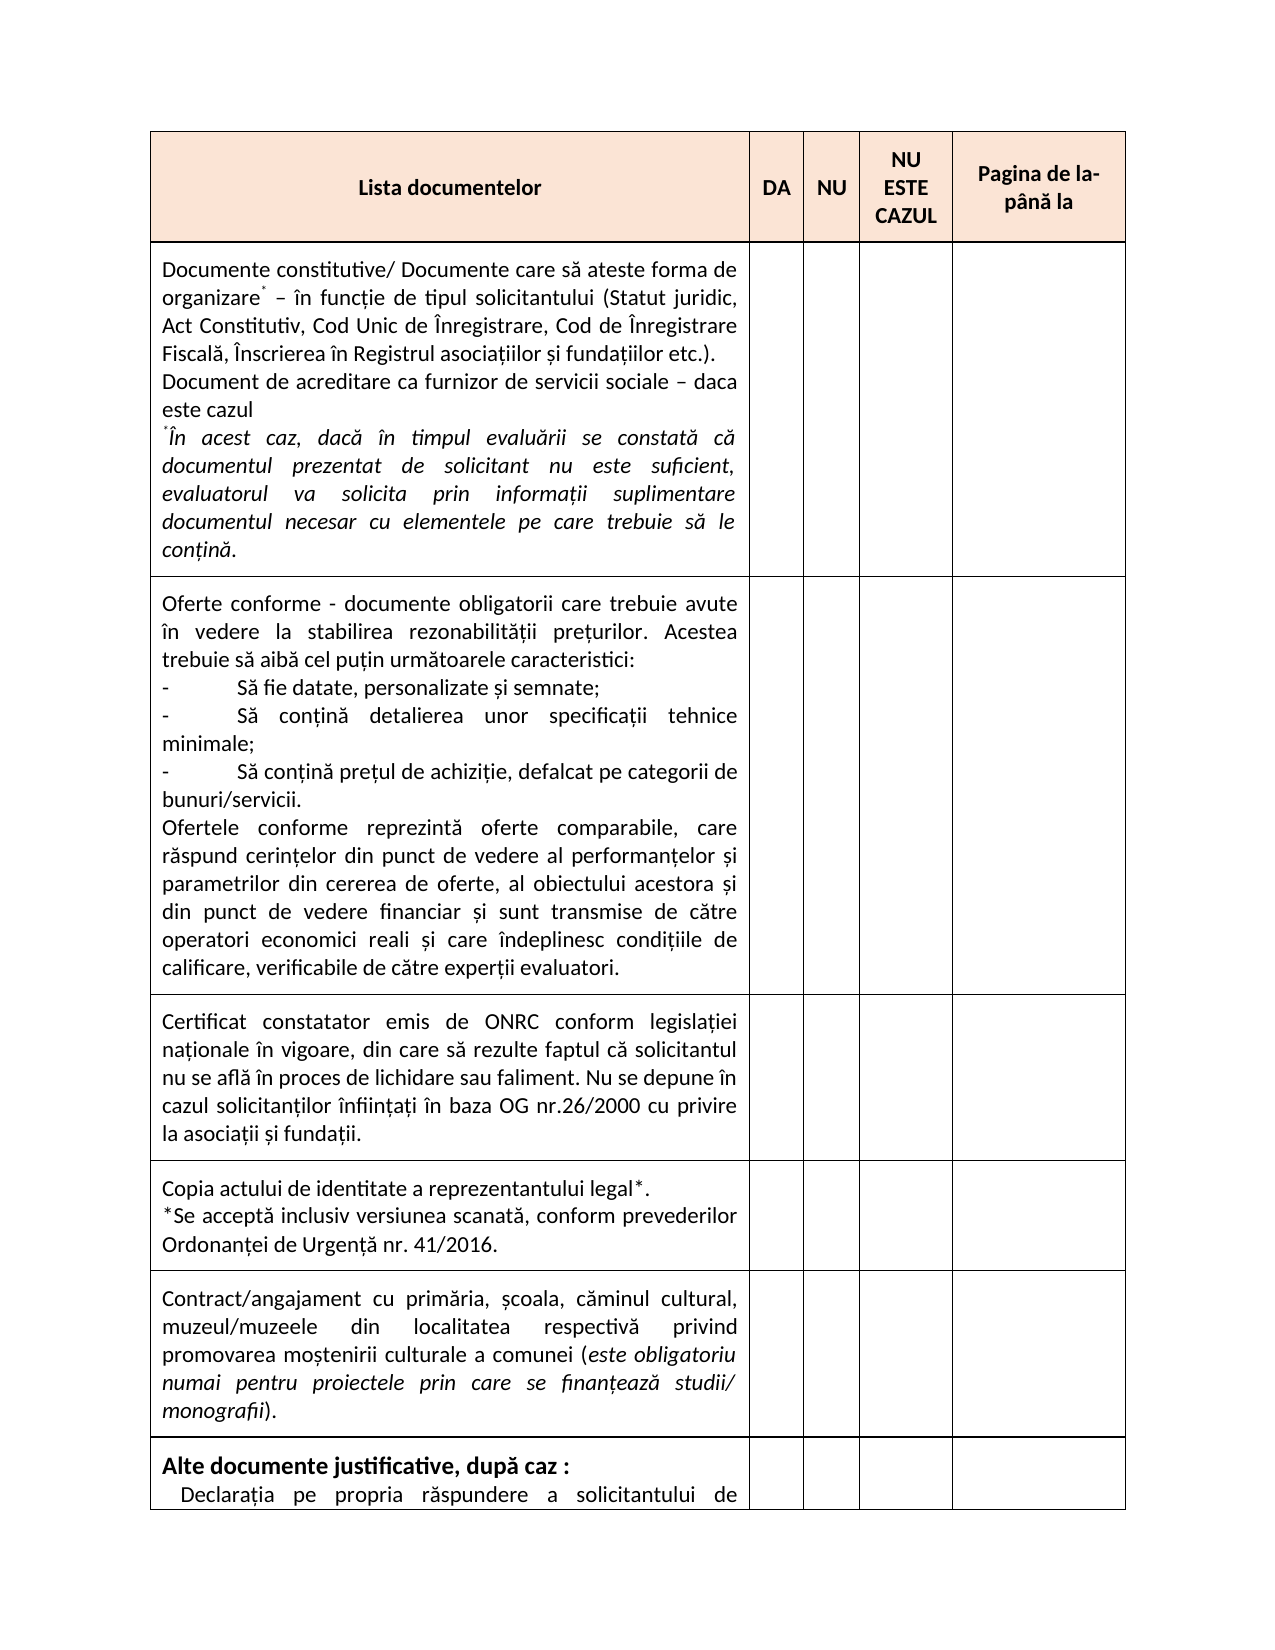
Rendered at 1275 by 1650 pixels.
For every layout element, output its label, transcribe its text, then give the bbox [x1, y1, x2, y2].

table_cell [953, 1271, 1125, 1436]
table_cell [953, 995, 1125, 1160]
table_cell [804, 243, 859, 576]
table_cell [953, 1161, 1125, 1270]
table_cell [804, 995, 859, 1160]
table_cell [750, 1438, 803, 1508]
table_cell [804, 1271, 859, 1436]
table_header NU ESTE CAZUL [860, 132, 952, 241]
table_cell [750, 577, 803, 994]
table_cell [953, 577, 1125, 994]
table_cell Oferte conforme - documente obligatorii care trebuie avute în vedere la stabilirea rezonabilității prețurilor. Acestea trebuie să aibă cel puțin următoarele caracteristici: - Să fie datate, personalizate și semnate; - Să conțină detalierea unor specificații tehnice minimale; - Să conţină preţul de achiziţie, defalcat pe categorii de bunuri/servicii. Ofertele conforme reprezintă oferte comparabile, care răspund cerințelor din punct de vedere al performanțelor și parametrilor din cererea de oferte, al obiectului acestora și din punct de vedere financiar și sunt transmise de către operatori economici reali și care îndeplinesc condițiile de calificare, verificabile de către experții evaluatori. [151, 577, 749, 994]
table_cell [750, 995, 803, 1160]
table_header Lista documentelor [151, 132, 749, 241]
table_cell [750, 1271, 803, 1436]
table_cell [860, 243, 952, 576]
table_cell [860, 995, 952, 1160]
table_cell [804, 1438, 859, 1508]
table_cell [750, 243, 803, 576]
table_cell [804, 577, 859, 994]
table_cell [860, 577, 952, 994]
table_cell Copia actului de identitate a reprezentantului legal*. *Se acceptă inclusiv versiunea scanată, conform prevederilor Ordonanței de Urgență nr. 41/2016. [151, 1161, 749, 1270]
table_cell [953, 243, 1125, 576]
table_cell [953, 1438, 1125, 1508]
table_cell Contract/angajament cu primăria, școala, căminul cultural, muzeul/muzeele din localitatea respectivă privind promovarea moștenirii culturale a comunei (este obligatoriu numai pentru proiectele prin care se finanțează studii/ monografii). [151, 1271, 749, 1436]
table_header DA [750, 132, 803, 241]
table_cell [151, 1438, 749, 1508]
table_cell [804, 1161, 859, 1270]
table_cell [860, 1161, 952, 1270]
table_cell Documente constitutive/ Documente care să ateste forma de organizare* – în funcție de tipul solicitantului (Statut juridic, Act Constitutiv, Cod Unic de Înregistrare, Cod de Înregistrare Fiscală, Înscrierea în Registrul asociațiilor și fundațiilor etc.). Document de acreditare ca furnizor de servicii sociale – daca este cazul *În acest caz, dacă în timpul evaluării se constată că documentul prezentat de solicitant nu este suficient, evaluatorul va solicita prin informații suplimentare documentul necesar cu elementele pe care trebuie să le conțină. [151, 243, 749, 576]
table_cell [750, 1161, 803, 1270]
table_header Pagina de la-până la [953, 132, 1125, 241]
table_cell [860, 1271, 952, 1436]
table_cell [860, 1438, 952, 1508]
table_cell Certificat constatator emis de ONRC conform legislației naționale în vigoare, din care să rezulte faptul că solicitantul nu se află în proces de lichidare sau faliment. Nu se depune în cazul solicitanților înființați în baza OG nr.26/2000 cu privire la asociații și fundații. [151, 995, 749, 1160]
table_header NU [804, 132, 859, 241]
